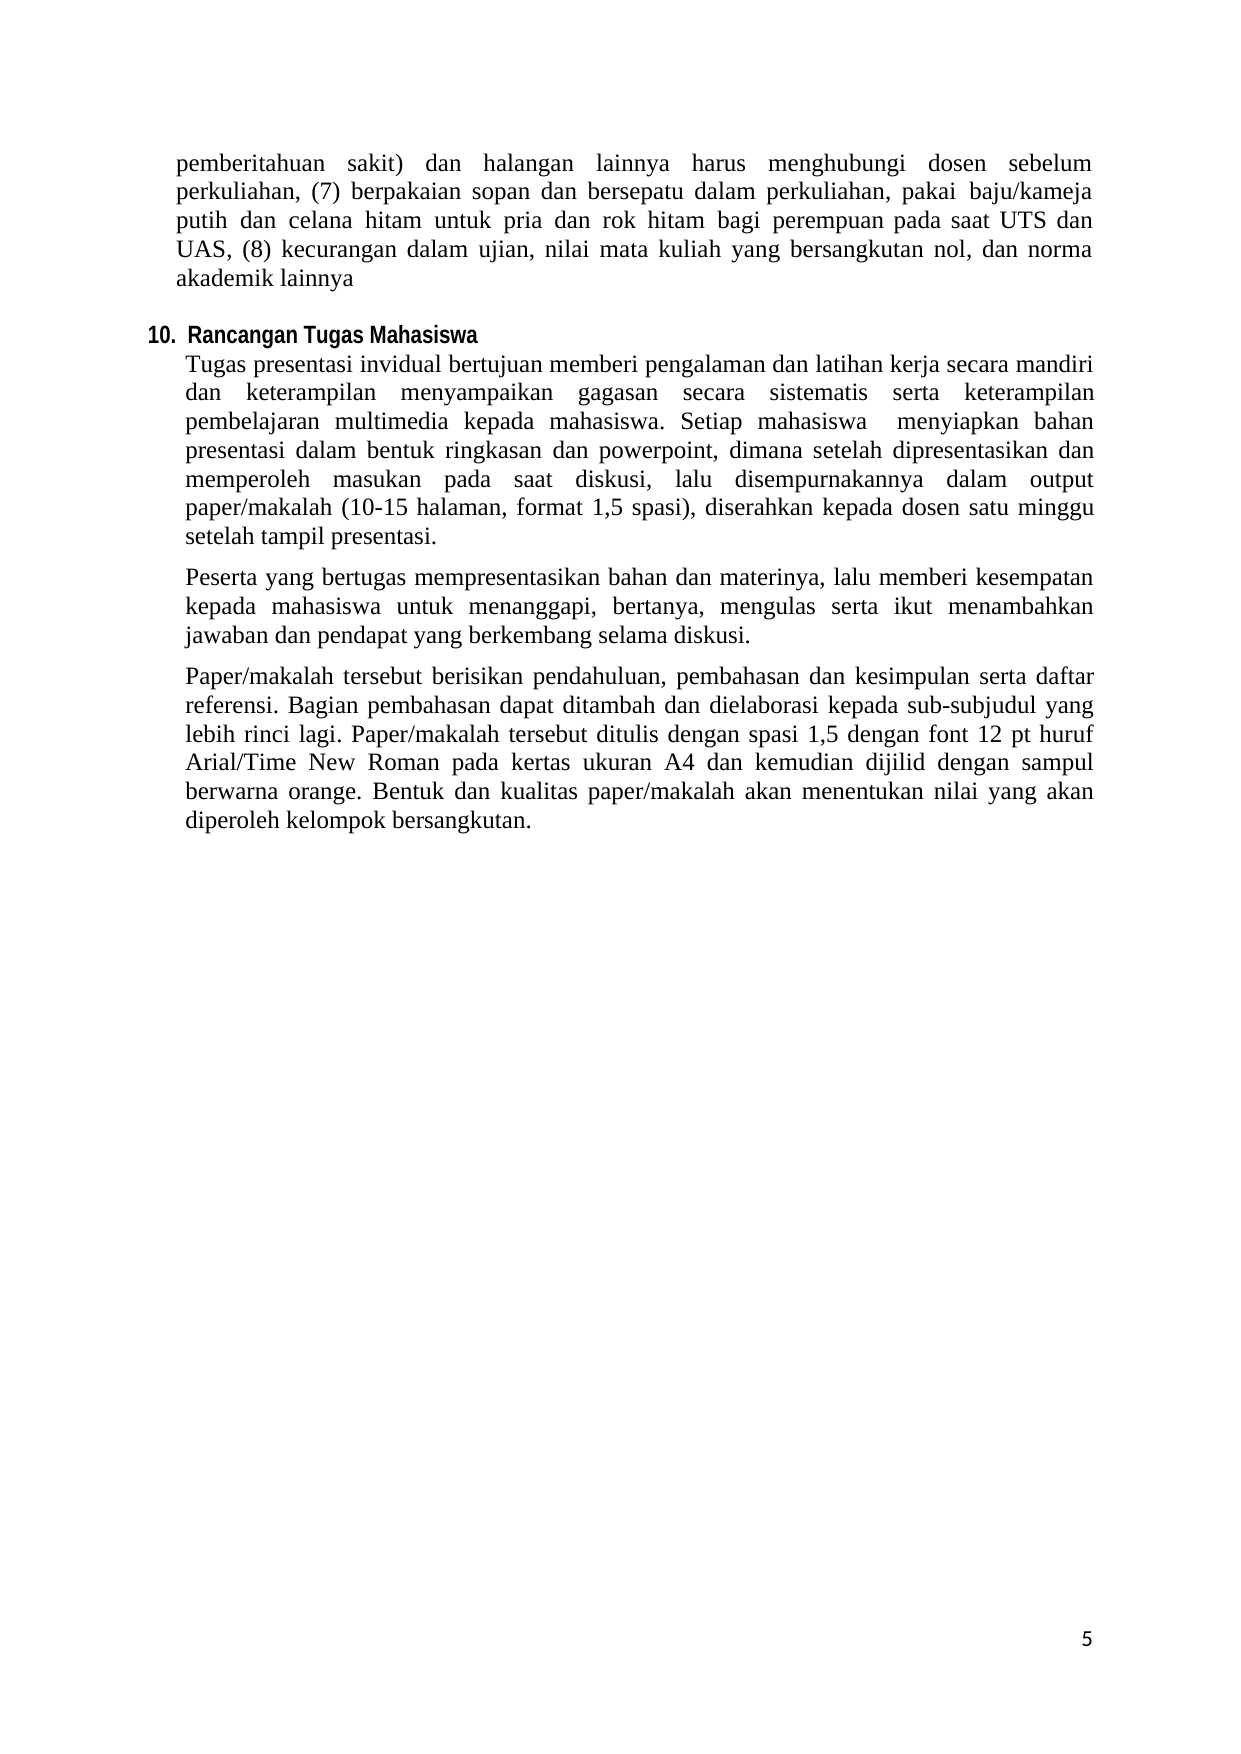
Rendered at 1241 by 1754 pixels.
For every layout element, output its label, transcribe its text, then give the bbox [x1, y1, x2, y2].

text Paper/makalah tersebut berisikan pendahuluan, pembahasan dan kesimpulan serta daftar referensi. Bagian pembahasan dapat ditambah dan dielaborasi kepada sub-subjudul yang lebih rinci lagi. Paper/makalah tersebut ditulis dengan spasi 1,5 dengan font 12 pt huruf Arial/Time New Roman pada kertas ukuran A4 dan kemudian dijilid dengan sampul berwarna orange. Bentuk dan kualitas paper/makalah akan menentukan nilai yang akan diperoleh kelompok bersangkutan. [185, 661, 1095, 834]
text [176, 148, 1092, 291]
text Peserta yang bertugas mempresentasikan bahan dan materinya, lalu memberi kesempatan kepada mahasiswa untuk menanggapi, bertanya, mengulas serta ikut menambahkan jawaban dan pendapat yang berkembang selama diskusi. [185, 562, 1095, 649]
text Tugas presentasi invidual bertujuan memberi pengalaman dan latihan kerja secara mandiri dan keterampilan menyampaikan gagasan secara sistematis serta keterampilan pembelajaran multimedia kepada mahasiswa. Setiap mahasiswa menyiapkan bahan presentasi dalam bentuk ringkasan dan powerpoint, dimana setelah dipresentasikan dan memperoleh masukan pada saat diskusi, lalu disempurnakannya dalam output paper/makalah (10-15 halaman, format 1,5 spasi), diserahkan kepada dosen satu minggu setelah tampil presentasi. [185, 349, 1095, 550]
text 10. Rancangan Tugas Mahasiswa [148, 320, 1092, 349]
